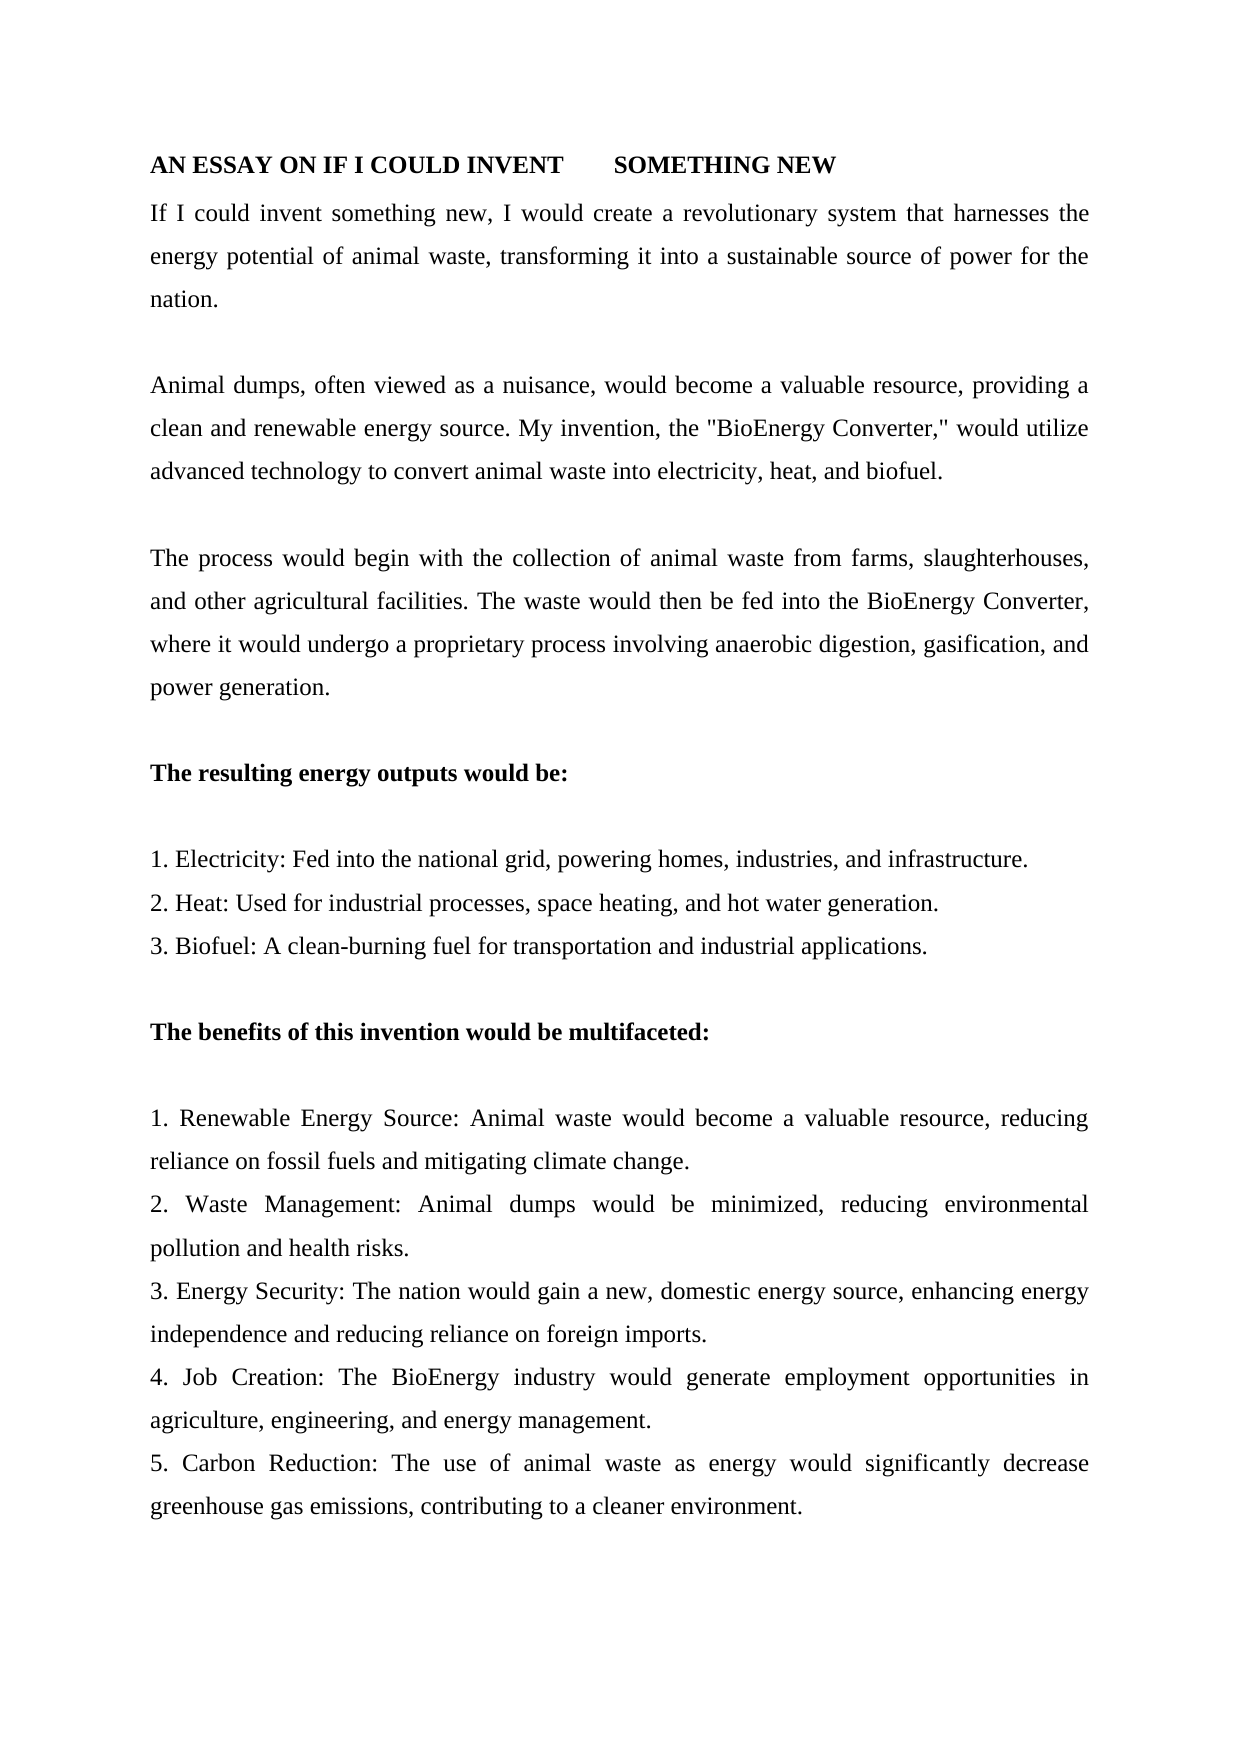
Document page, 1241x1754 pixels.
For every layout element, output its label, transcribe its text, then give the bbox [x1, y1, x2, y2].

text 1. Electricity: Fed into the national grid, powering homes, industries, and infrastructure. [150, 844, 1090, 873]
text The resulting energy outputs would be: [150, 758, 1090, 787]
text 4. Job Creation: The BioEnergy industry would generate employment opportunities in agriculture, engineering, and energy management. [150, 1362, 1090, 1434]
text 3. Energy Security: The nation would gain a new, domestic energy source, enhancing energy independence and reducing reliance on foreign imports. [150, 1276, 1090, 1348]
text 3. Biofuel: A clean-burning fuel for transportation and industrial applications. [150, 931, 1090, 959]
text 1. Renewable Energy Source: Animal waste would become a valuable resource, reducing reliance on fossil fuels and mitigating climate change. [150, 1103, 1090, 1175]
text 5. Carbon Reduction: The use of animal waste as energy would significantly decrease greenhouse gas emissions, contributing to a cleaner environment. [150, 1448, 1090, 1520]
text If I could invent something new, I would create a revolutionary system that harnesses the energy potential of animal waste, transforming it into a sustainable source of power for the nation. [150, 198, 1090, 313]
text 2. Heat: Used for industrial processes, space heating, and hot water generation. [150, 888, 1090, 916]
text 2. Waste Management: Animal dumps would be minimized, reducing environmental pollution and health risks. [150, 1189, 1090, 1261]
text The benefits of this invention would be multifaceted: [150, 1017, 1090, 1046]
text AN ESSAY ON IF I COULD INVENT SOMETHING NEW [150, 150, 1090, 179]
text Animal dumps, often viewed as a nuisance, would become a valuable resource, providing a clean and renewable energy source. My invention, the "BioEnergy Converter," would utilize advanced technology to convert animal waste into electricity, heat, and biofuel. [150, 370, 1090, 485]
text The process would begin with the collection of animal waste from farms, slaughterhouses, and other agricultural facilities. The waste would then be fed into the BioEnergy Converter, where it would undergo a proprietary process involving anaerobic digestion, gasification, and power generation. [150, 543, 1090, 701]
